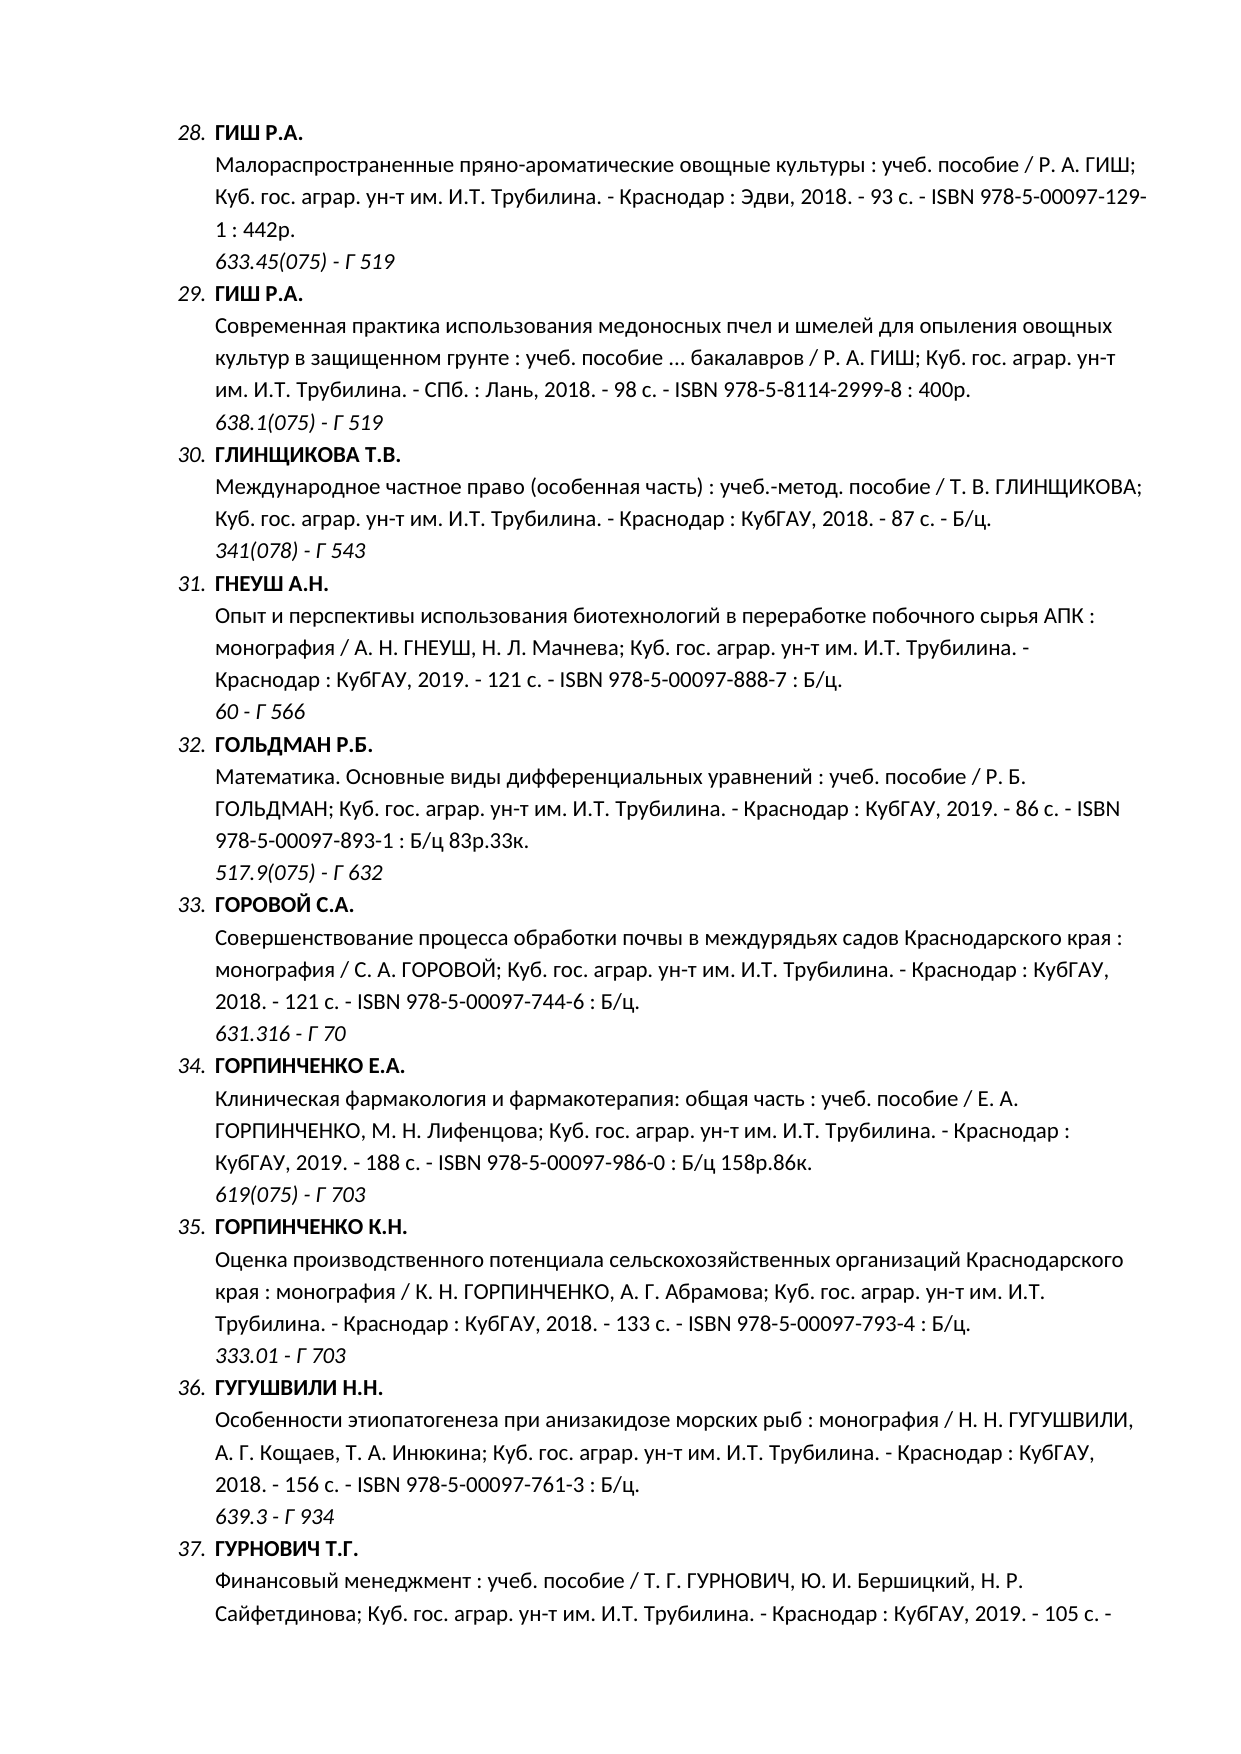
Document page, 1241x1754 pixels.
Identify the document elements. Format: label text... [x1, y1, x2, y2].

list ГНЕУШ А.Н. Опыт и перспективы использования биотехнологий в переработке побочного сырья АПК : монография / А. Н. ГНЕУШ, Н. Л. Мачнева; Куб. гос. аграр. ун-т им. И.Т. Трубилина. - Краснодар : КубГАУ, 2019. - 121 с. - ISBN 978-5-00097-888-7 : Б/ц. 60 - Г 566 [177, 569, 1152, 726]
list ГОРПИНЧЕНКО К.Н. Оценка производственного потенциала сельскохозяйственных организаций Краснодарского края : монография / К. Н. ГОРПИНЧЕНКО, А. Г. Абрамова; Куб. гос. аграр. ун-т им. И.Т. Трубилина. - Краснодар : КубГАУ, 2018. - 133 с. - ISBN 978-5-00097-793-4 : Б/ц. 333.01 - Г 703 [177, 1212, 1152, 1369]
list ГЛИНЩИКОВА Т.В. Международное частное право (особенная часть) : учеб.-метод. пособие / Т. В. ГЛИНЩИКОВА; Куб. гос. аграр. ун-т им. И.Т. Трубилина. - Краснодар : КубГАУ, 2018. - 87 с. - Б/ц. 341(078) - Г 543 [177, 440, 1152, 564]
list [177, 1534, 1152, 1627]
list ГОРПИНЧЕНКО Е.А. Клиническая фармакология и фармакотерапия: общая часть : учеб. пособие / Е. А. ГОРПИНЧЕНКО, М. Н. Лифенцова; Куб. гос. аграр. ун-т им. И.Т. Трубилина. - Краснодар : КубГАУ, 2019. - 188 с. - ISBN 978-5-00097-986-0 : Б/ц 158р.86к. 619(075) - Г 703 [177, 1052, 1152, 1208]
list ГИШ Р.А. Малораспространенные пряно-ароматические овощные культуры : учеб. пособие / Р. А. ГИШ; Куб. гос. аграр. ун-т им. И.Т. Трубилина. - Краснодар : Эдви, 2018. - 93 с. - ISBN 978-5-00097-129-1 : 442р. 633.45(075) - Г 519 [177, 118, 1152, 275]
list ГУГУШВИЛИ Н.Н. Особенности этиопатогенеза при анизакидозе морских рыб : монография / Н. Н. ГУГУШВИЛИ, А. Г. Кощаев, Т. А. Инюкина; Куб. гос. аграр. ун-т им. И.Т. Трубилина. - Краснодар : КубГАУ, 2018. - 156 с. - ISBN 978-5-00097-761-3 : Б/ц. 639.3 - Г 934 [177, 1373, 1152, 1530]
list ГОРОВОЙ С.А. Совершенствование процесса обработки почвы в междурядьях садов Краснодарского края : монография / С. А. ГОРОВОЙ; Куб. гос. аграр. ун-т им. И.Т. Трубилина. - Краснодар : КубГАУ, 2018. - 121 с. - ISBN 978-5-00097-744-6 : Б/ц. 631.316 - Г 70 [177, 891, 1152, 1047]
list ГОЛЬДМАН Р.Б. Математика. Основные виды дифференциальных уравнений : учеб. пособие / Р. Б. ГОЛЬДМАН; Куб. гос. аграр. ун-т им. И.Т. Трубилина. - Краснодар : КубГАУ, 2019. - 86 с. - ISBN 978-5-00097-893-1 : Б/ц 83р.33к. 517.9(075) - Г 632 [177, 730, 1152, 886]
list ГИШ Р.А. Современная практика использования медоносных пчел и шмелей для опыления овощных культур в защищенном грунте : учеб. пособие ... бакалавров / Р. А. ГИШ; Куб. гос. аграр. ун-т им. И.Т. Трубилина. - СПб. : Лань, 2018. - 98 с. - ISBN 978-5-8114-2999-8 : 400р. 638.1(075) - Г 519 [177, 279, 1152, 436]
